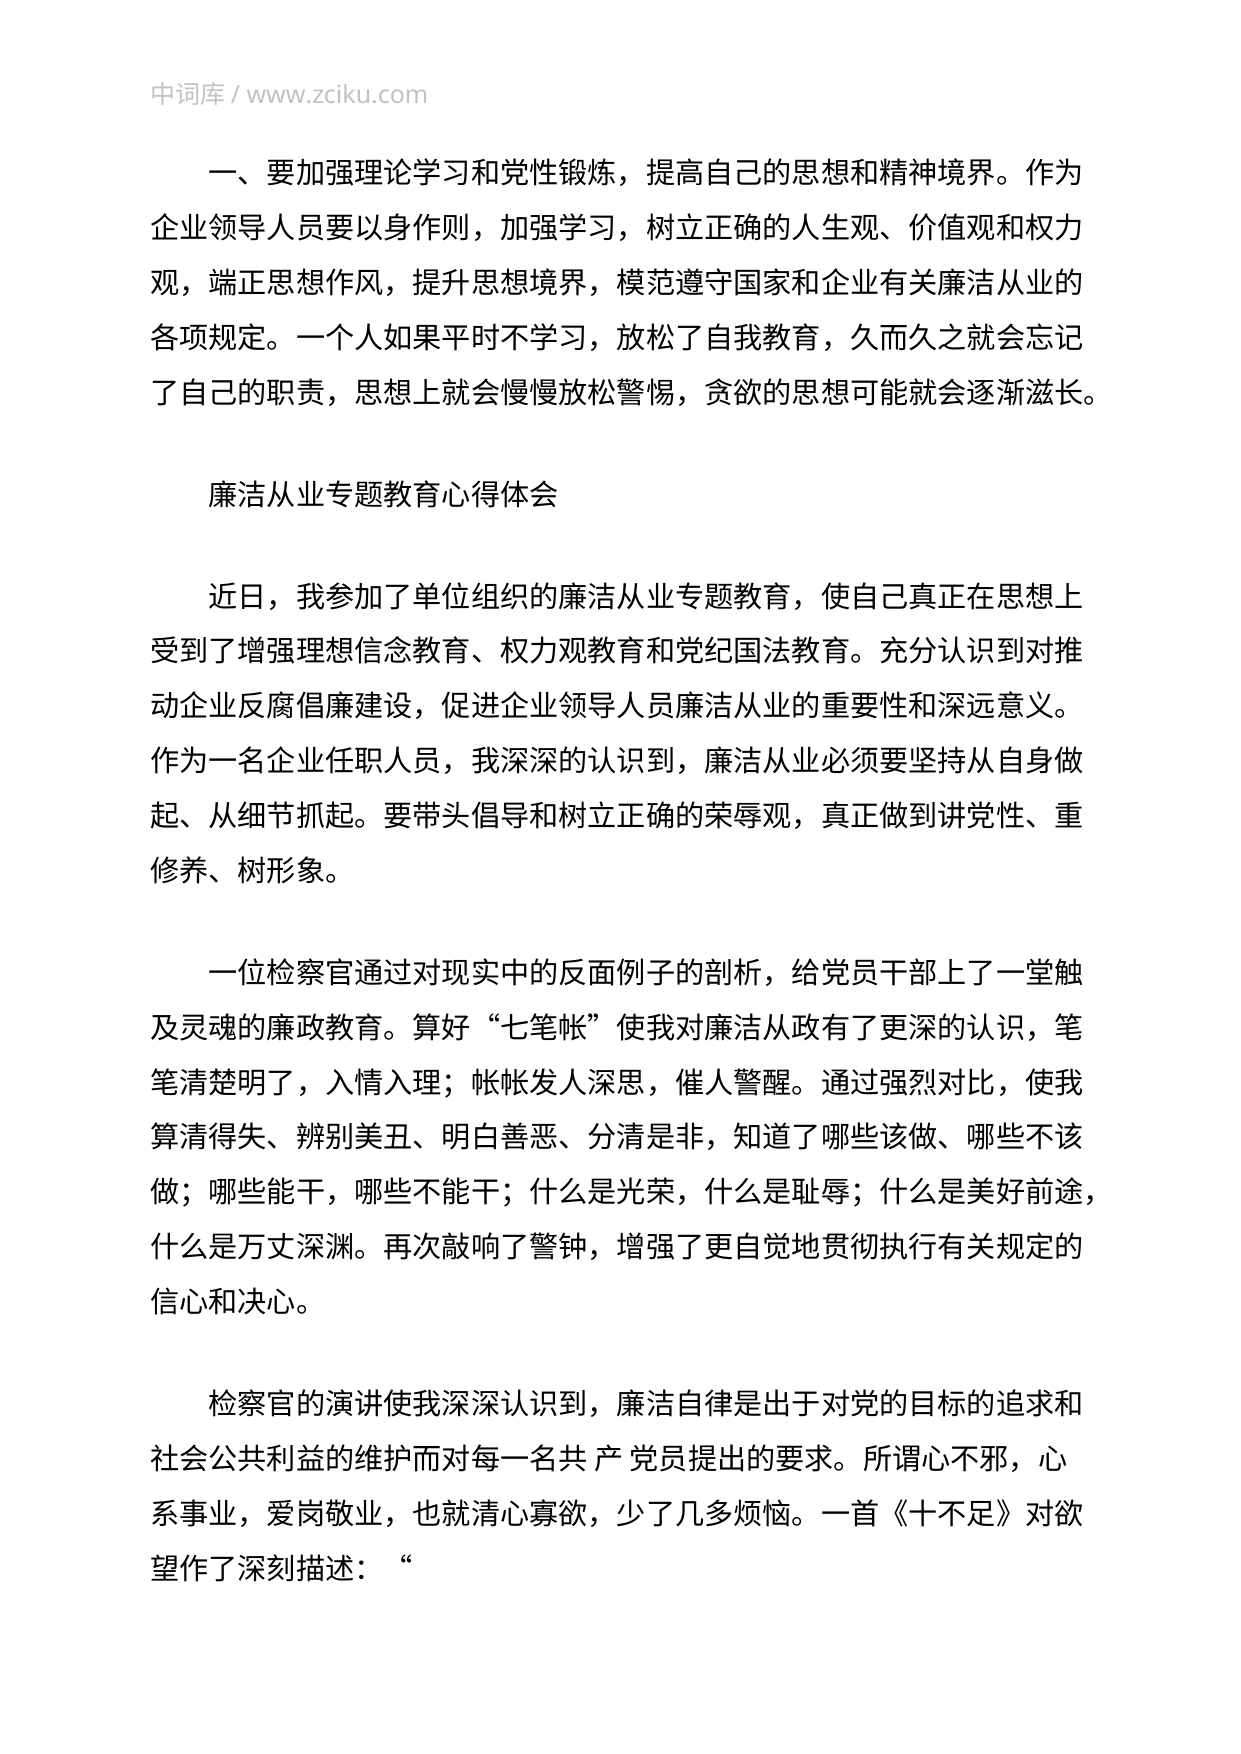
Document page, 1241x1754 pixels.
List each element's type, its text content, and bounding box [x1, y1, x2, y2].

text 廉洁从业专题教育心得体会 [150, 471, 1090, 514]
text 一、要加强理论学习和党性锻炼，提高自己的思想和精神境界。作为企业领导人员要以身作则，加强学习，树立正确的人生观、价值观和权力观，端正思想作风，提升思想境界，模范遵守国家和企业有关廉洁从业的各项规定。一个人如果平时不学习，放松了自我教育，久而久之就会忘记了自己的职责，思想上就会慢慢放松警惕，贪欲的思想可能就会逐渐滋长。 [150, 150, 1090, 412]
text 检察官的演讲使我深深认识到，廉洁自律是出于对党的目标的追求和社会公共利益的维护而对每一名共 产 党员提出的要求。所谓心不邪，心系事业，爱岗敬业，也就清心寡欲，少了几多烦恼。一首《十不足》对欲望作了深刻描述：“ [150, 1381, 1090, 1587]
text 近日，我参加了单位组织的廉洁从业专题教育，使自己真正在思想上受到了增强理想信念教育、权力观教育和党纪国法教育。充分认识到对推动企业反腐倡廉建设，促进企业领导人员廉洁从业的重要性和深远意义。作为一名企业任职人员，我深深的认识到，廉洁从业必须要坚持从自身做起、从细节抓起。要带头倡导和树立正确的荣辱观，真正做到讲党性、重修养、树形象。 [150, 573, 1090, 890]
text 一位检察官通过对现实中的反面例子的剖析，给党员干部上了一堂触及灵魂的廉政教育。算好“七笔帐”使我对廉洁从政有了更深的认识，笔笔清楚明了，入情入理；帐帐发人深思，催人警醒。通过强烈对比，使我算清得失、辨别美丑、明白善恶、分清是非，知道了哪些该做、哪些不该做；哪些能干，哪些不能干；什么是光荣，什么是耻辱；什么是美好前途，什么是万丈深渊。再次敲响了警钟，增强了更自觉地贯彻执行有关规定的信心和决心。 [150, 949, 1090, 1321]
